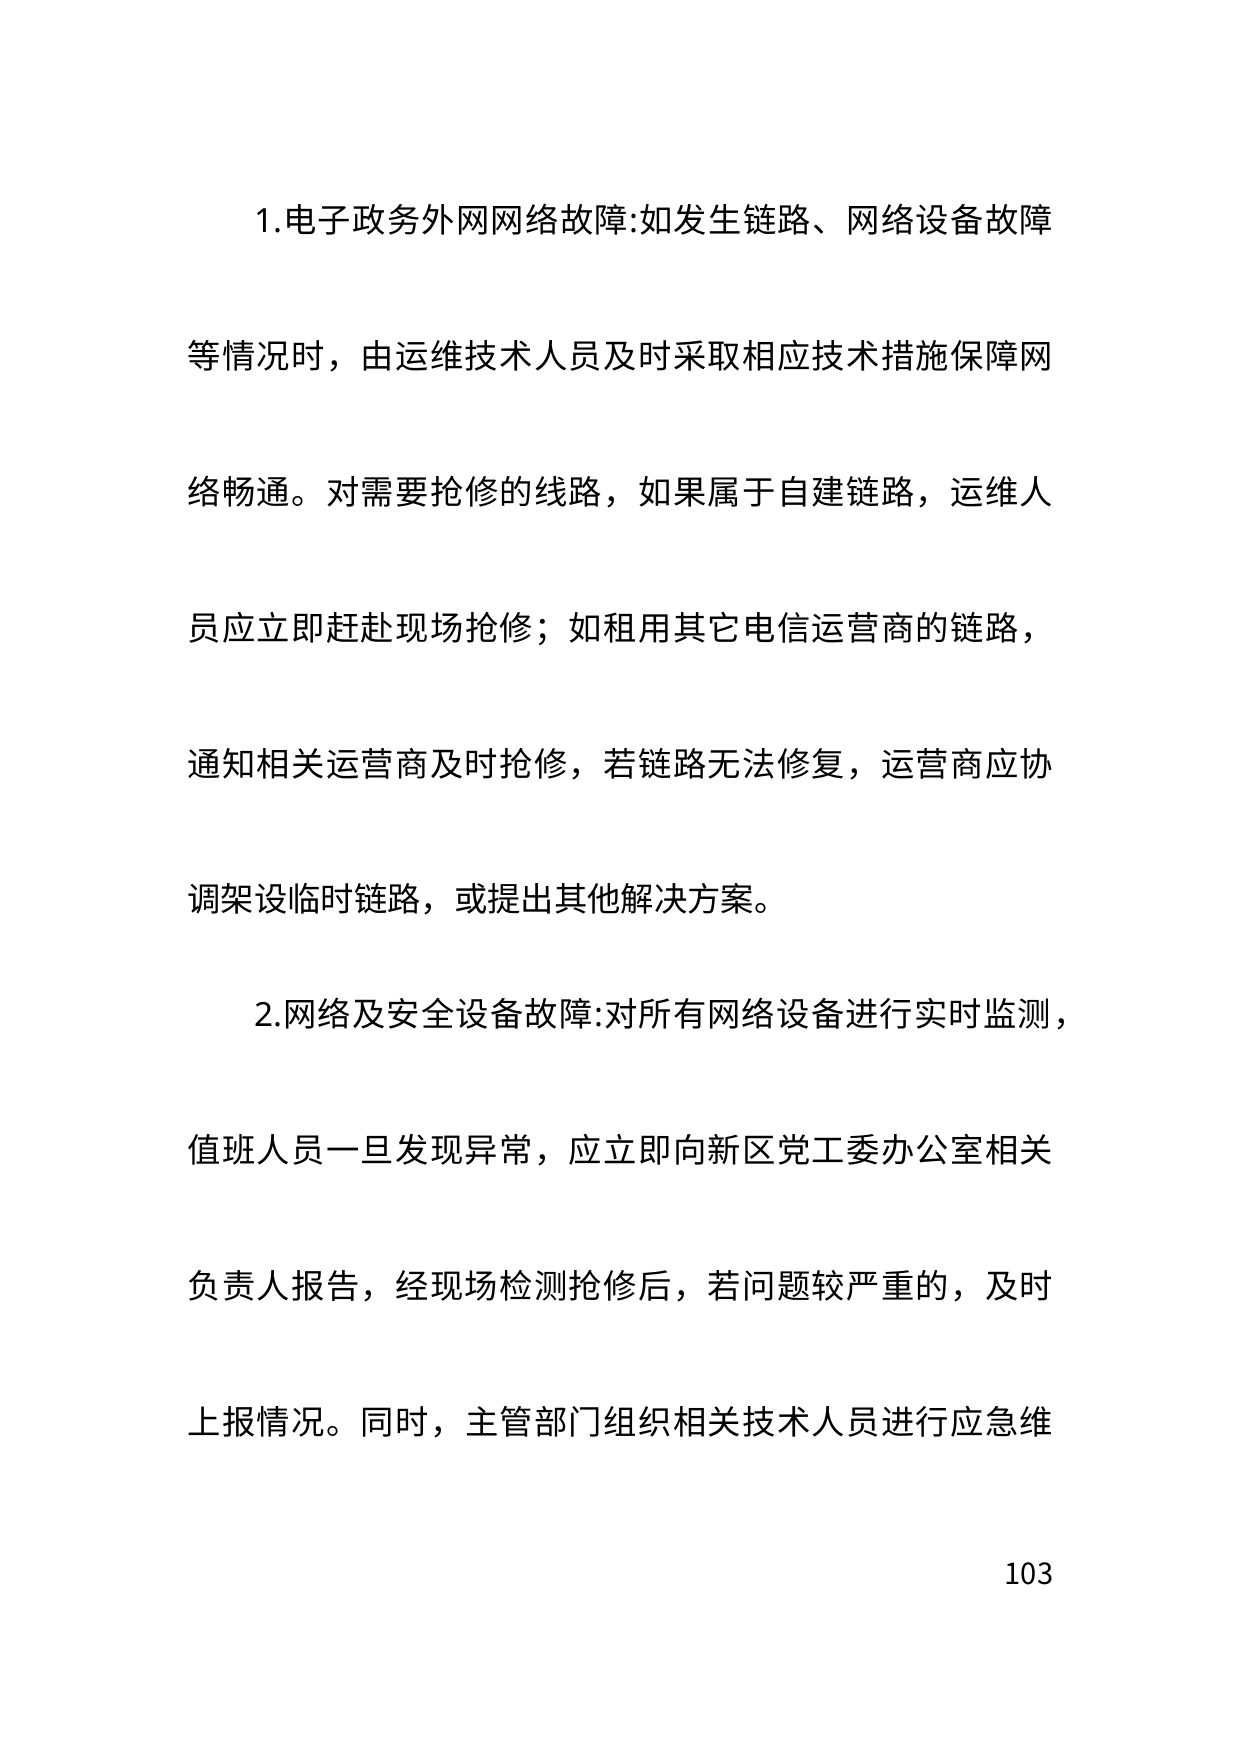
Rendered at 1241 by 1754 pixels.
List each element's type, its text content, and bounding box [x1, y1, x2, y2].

text 1.电子政务外网网络故障:如发生链路、网络设备故障等情况时，由运维技术人员及时采取相应技术措施保障网络畅通。对需要抢修的线路，如果属于自建链路，运维人员应立即赶赴现场抢修；如租用其它电信运营商的链路，通知相关运营商及时抢修，若链路无法修复，运营商应协调架设临时链路，或提出其他解决方案。 [187, 172, 1053, 943]
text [187, 967, 1053, 1465]
